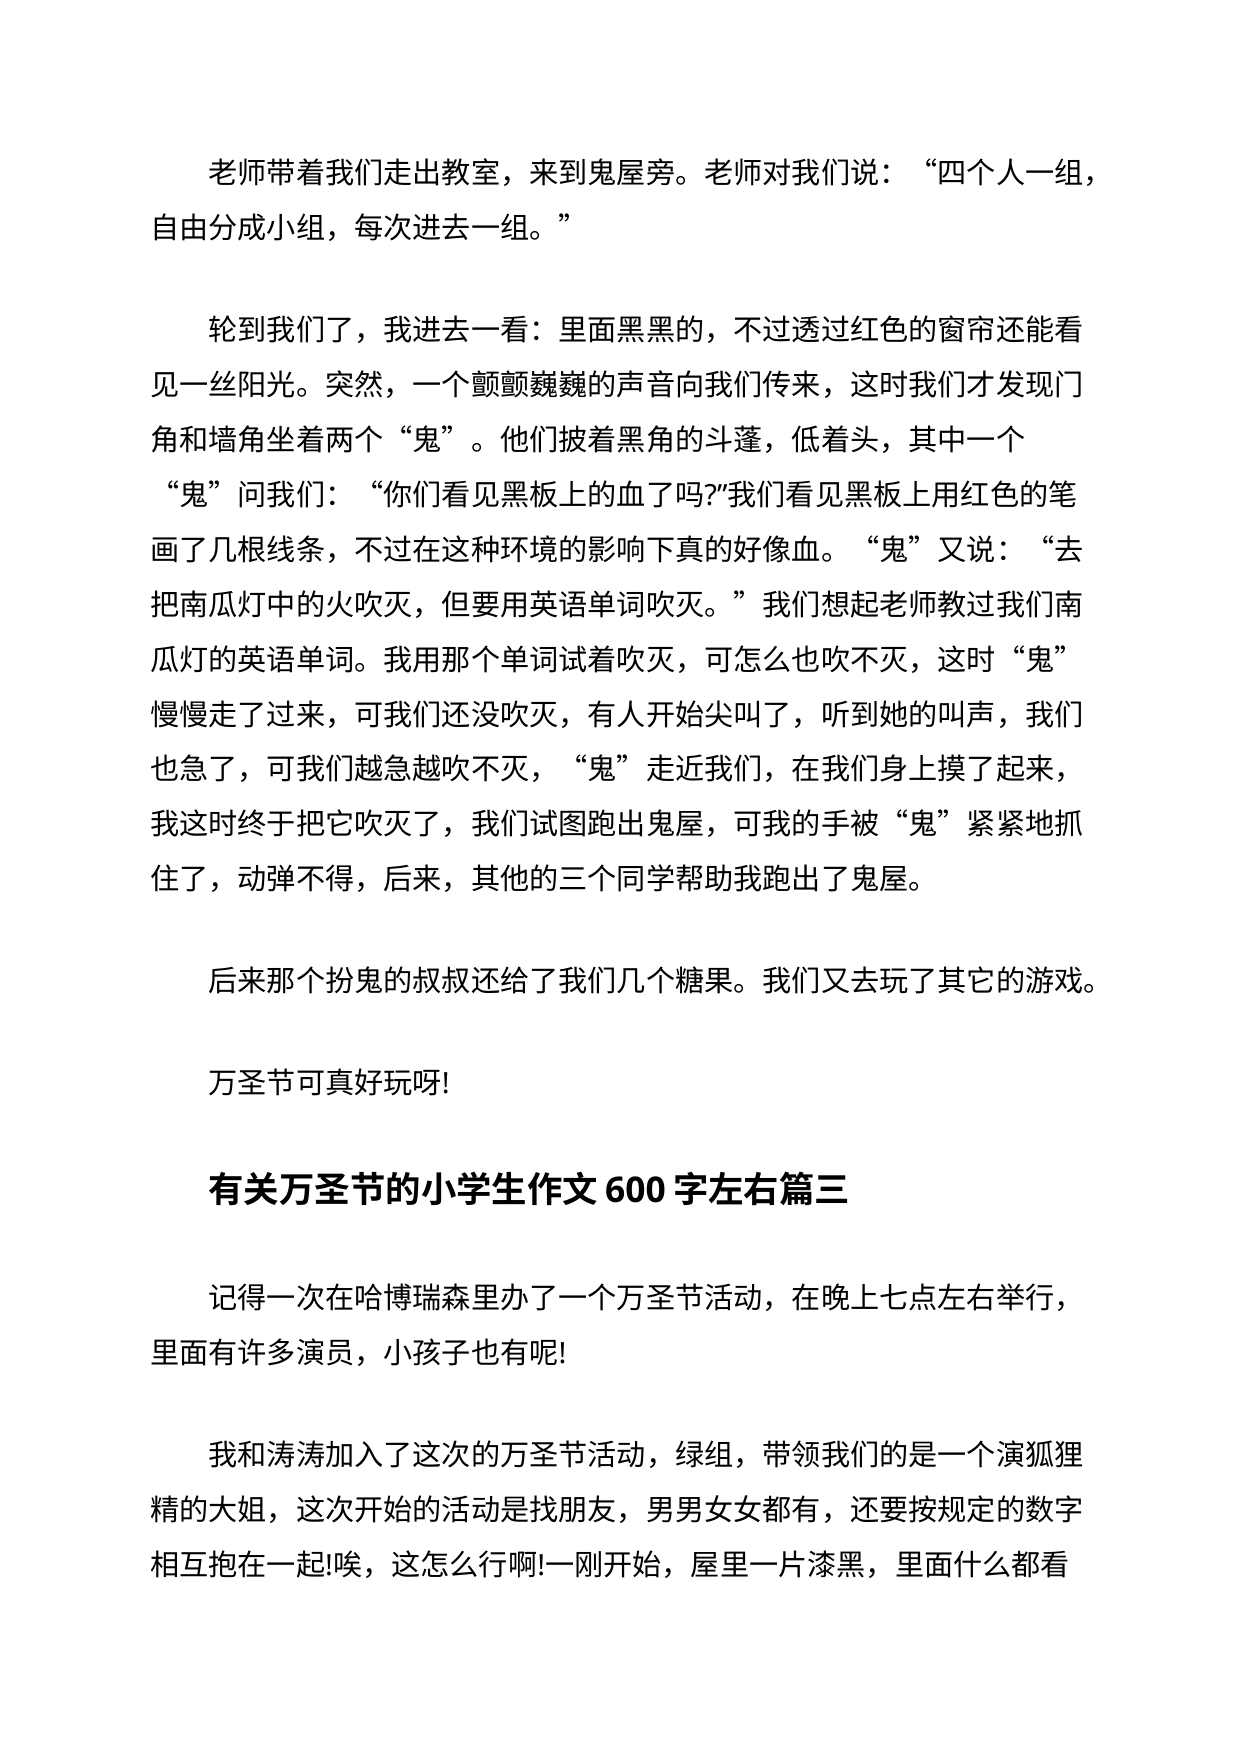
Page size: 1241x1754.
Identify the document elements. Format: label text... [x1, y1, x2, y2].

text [150, 1432, 1090, 1584]
text 后来那个扮鬼的叔叔还给了我们几个糖果。我们又去玩了其它的游戏。 [150, 957, 1090, 1000]
text 轮到我们了，我进去一看：里面黑黑的，不过透过红色的窗帘还能看见一丝阳光。突然，一个颤颤巍巍的声音向我们传来，这时我们才发现门角和墙角坐着两个“鬼”。他们披着黑角的斗蓬，低着头，其中一个“鬼”问我们：“你们看见黑板上的血了吗?”我们看见黑板上用红色的笔画了几根线条，不过在这种环境的影响下真的好像血。“鬼”又说：“去把南瓜灯中的火吹灭，但要用英语单词吹灭。”我们想起老师教过我们南瓜灯的英语单词。我用那个单词试着吹灭，可怎么也吹不灭，这时“鬼”慢慢走了过来，可我们还没吹灭，有人开始尖叫了，听到她的叫声，我们也急了，可我们越急越吹不灭，“鬼”走近我们，在我们身上摸了起来，我这时终于把它吹灭了，我们试图跑出鬼屋，可我的手被“鬼”紧紧地抓住了，动弹不得，后来，其他的三个同学帮助我跑出了鬼屋。 [150, 307, 1090, 898]
text 记得一次在哈博瑞森里办了一个万圣节活动，在晚上七点左右举行，里面有许多演员，小孩子也有呢! [150, 1275, 1090, 1372]
text 老师带着我们走出教室，来到鬼屋旁。老师对我们说：“四个人一组，自由分成小组，每次进去一组。” [150, 150, 1090, 247]
text 万圣节可真好玩呀! [150, 1059, 1090, 1102]
text 有关万圣节的小学生作文600字左右篇三 [150, 1161, 1090, 1213]
